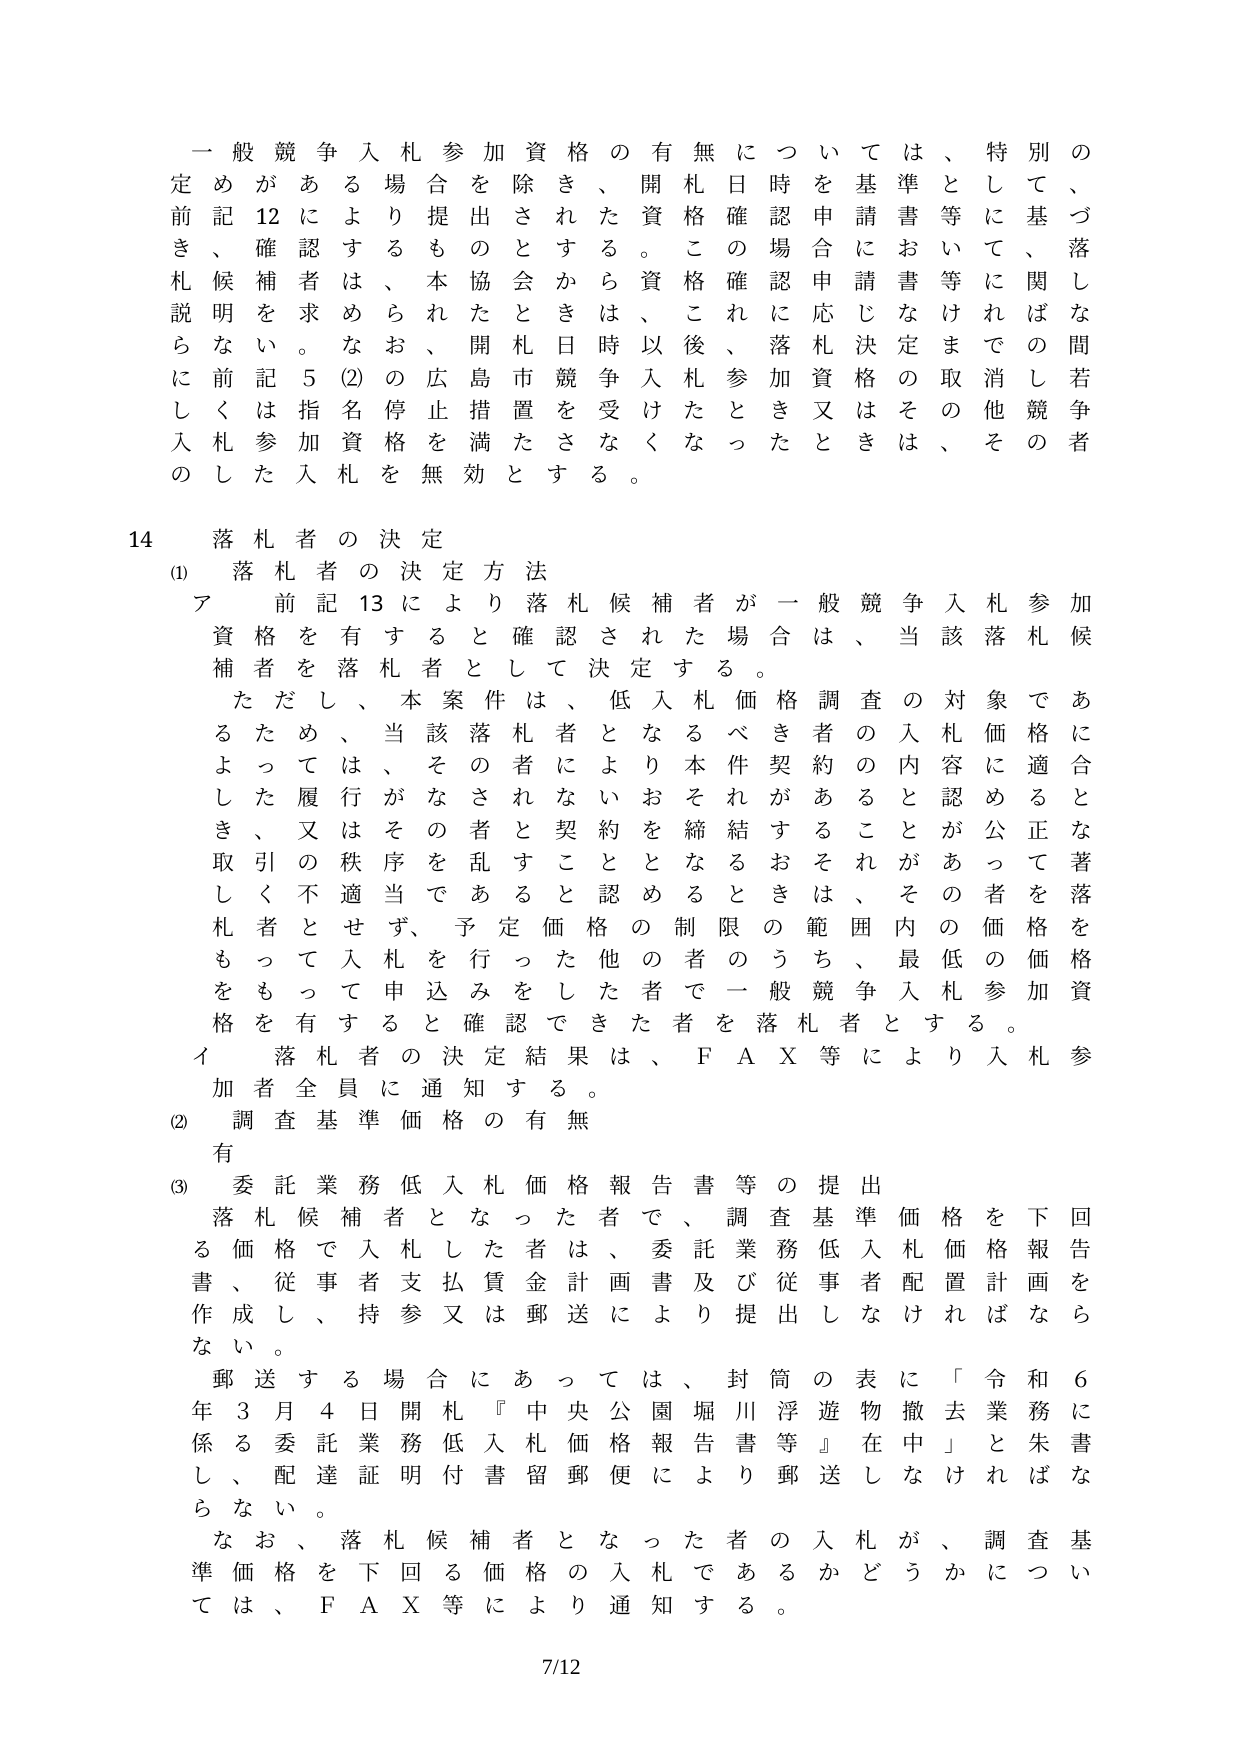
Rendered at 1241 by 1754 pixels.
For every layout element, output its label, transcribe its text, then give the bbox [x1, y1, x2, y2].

text ⑵ 調査基準価格の有無 [149, 1103, 1112, 1135]
text ただし、本案件は、低入札価格調査の対象であるため、当該落札者となるべき者の入札価格によっては、その者により本件契約の内容に適合した履行がなされないおそれがあると認めるとき、又はその者と契約を締結することが公正な取引の秩序を乱すこととなるおそれがあって著しく不適当であると認めるときは、その者を落札者とせず、予定価格の制限の範囲内の価格をもって入札を行った他の者のうち、最低の価格をもって申込みをした者で一般競争入札参加資格を有すると確認できた者を落札者とする。 [191, 683, 1112, 1038]
text イ 落札者の決定結果は、ＦＡＸ等により入札参加者全員に通知する。 [170, 1038, 1112, 1103]
text ア 前記13により落札候補者が一般競争入札参加資格を有すると確認された場合は、当該落札候補者を落札者として決定する。 [170, 586, 1112, 683]
text 一般競争入札参加資格の有無については、特別の定めがある場合を除き、開札日時を基準として、前記12により提出された資格確認申請書等に基づき、確認するものとする。この場合において、落札候補者は、本協会から資格確認申請書等に関し説明を求められたときは、これに応じなければならない。なお、開札日時以後、落札決定までの間に前記５⑵の広島市競争入札参加資格の取消し若しくは指名停止措置を受けたとき又はその他競争入札参加資格を満たさなくなったときは、その者のした入札を無効とする。 [149, 134, 1112, 489]
text 14 落札者の決定 [128, 522, 1112, 554]
text ⑶ 委託業務低入札価格報告書等の提出 [149, 1168, 1112, 1200]
text ⑴ 落札者の決定方法 [149, 554, 1112, 586]
text 落札候補者となった者で、調査基準価格を下回る価格で入札した者は、委託業務低入札価格報告書、従事者支払賃金計画書及び従事者配置計画を作成し、持参又は郵送により提出しなければならない。 [170, 1200, 1112, 1361]
text 郵送する場合にあっては、封筒の表に「令和６年３月４日開札『中央公園堀川浮遊物撤去業務に係る委託業務低入札価格報告書等』在中」と朱書し、配達証明付書留郵便により郵送しなければならない。 [170, 1361, 1112, 1523]
text 有 [149, 1135, 1112, 1168]
text なお、落札候補者となった者の入札が、調査基準価格を下回る価格の入札であるかどうかについては、ＦＡＸ等により通知する。 [170, 1523, 1112, 1620]
